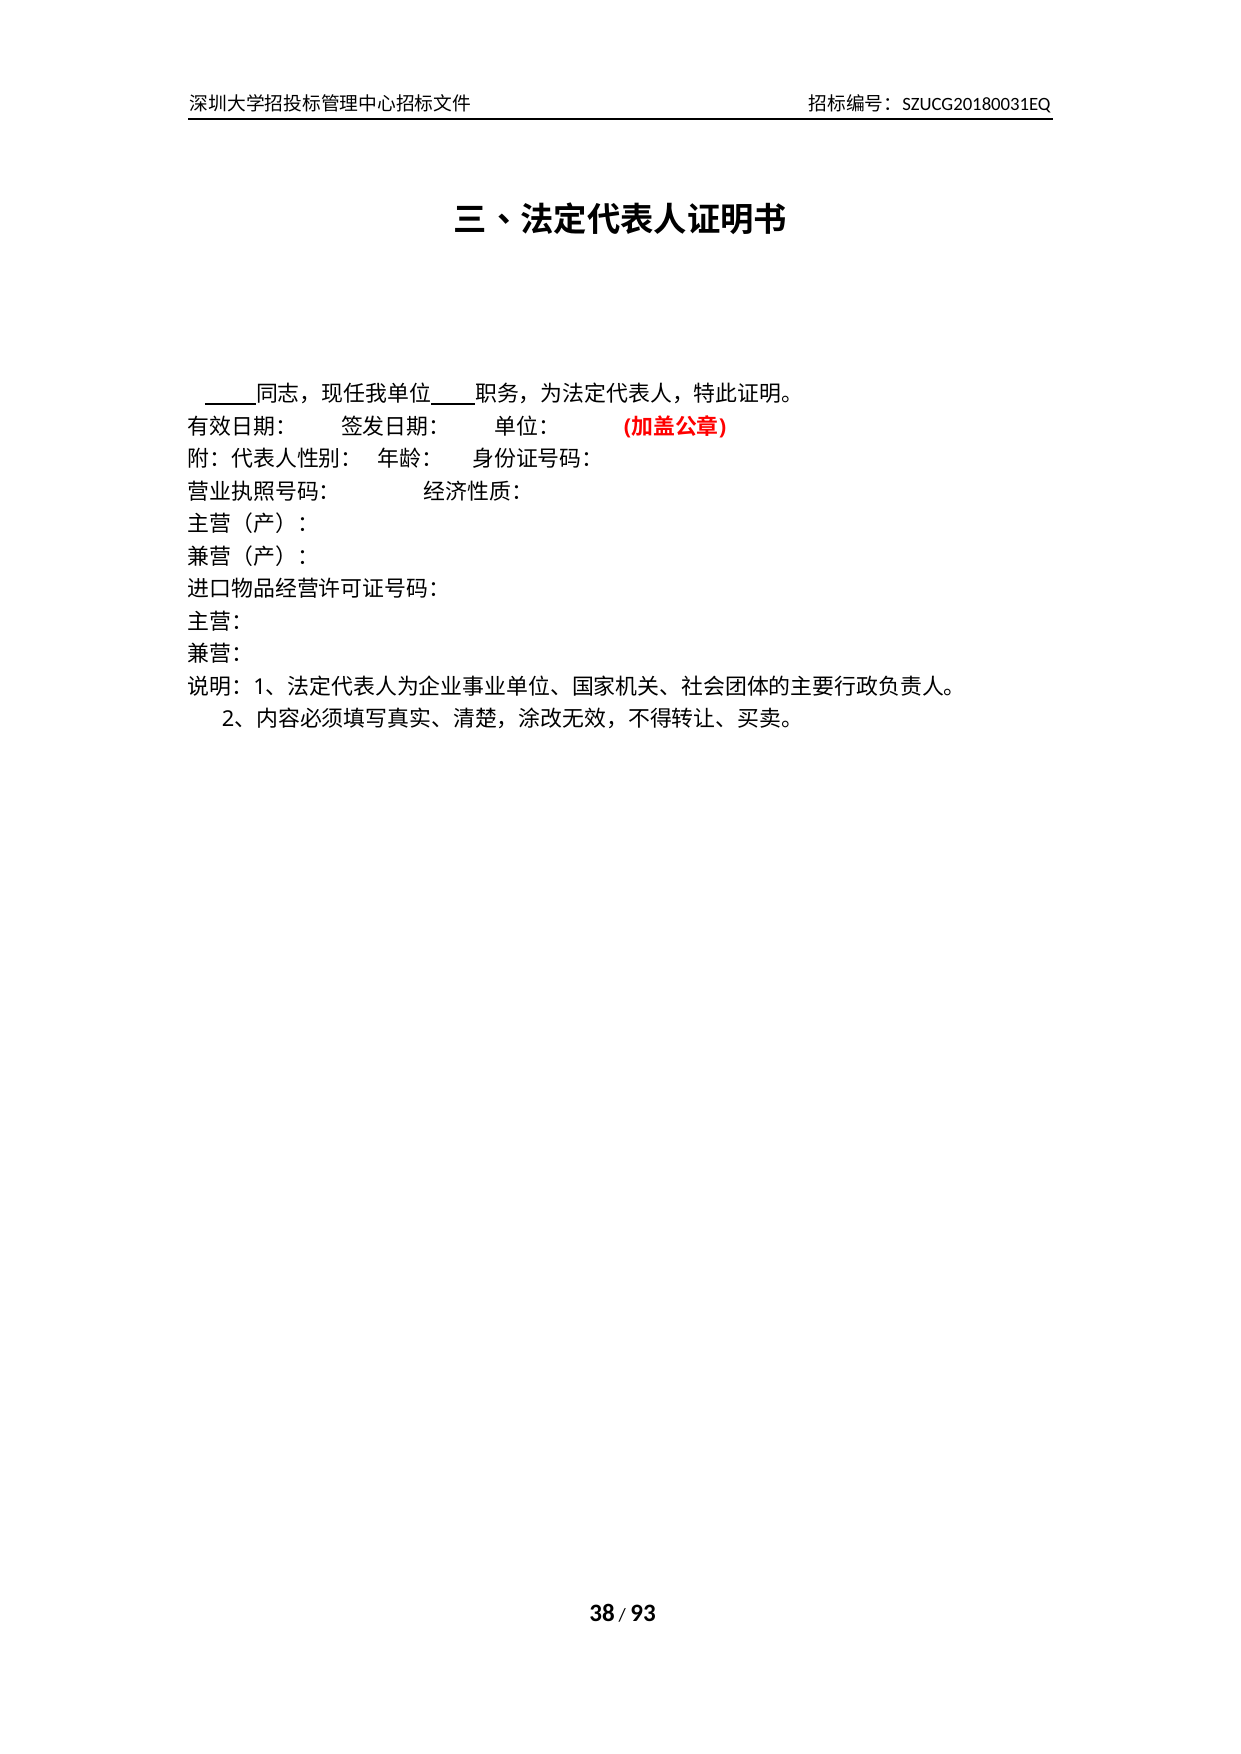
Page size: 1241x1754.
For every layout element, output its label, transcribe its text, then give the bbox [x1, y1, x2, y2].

text 同志，现任我单位 职务，为法定代表人，特此证明。 [187, 376, 1053, 408]
text 说明：1、法定代表人为企业事业单位、国家机关、社会团体的主要行政负责人。 [187, 668, 1053, 701]
text 兼营（产）： [187, 538, 1053, 571]
text 附：代表人性别： 年龄： 身份证号码： [187, 441, 1053, 473]
text 有效日期： 签发日期： 单位： (加盖公章) [187, 408, 1053, 441]
text 进口物品经营许可证号码： [187, 571, 1053, 603]
text 2、内容必须填写真实、清楚，涂改无效，不得转让、买卖。 [187, 701, 1053, 733]
text 主营（产）： [187, 506, 1053, 538]
subtitle 三、法定代表人证明书 [187, 186, 1053, 251]
text 主营： [187, 603, 1053, 636]
text 营业执照号码： 经济性质： [187, 473, 1053, 506]
text 兼营： [187, 636, 1053, 668]
